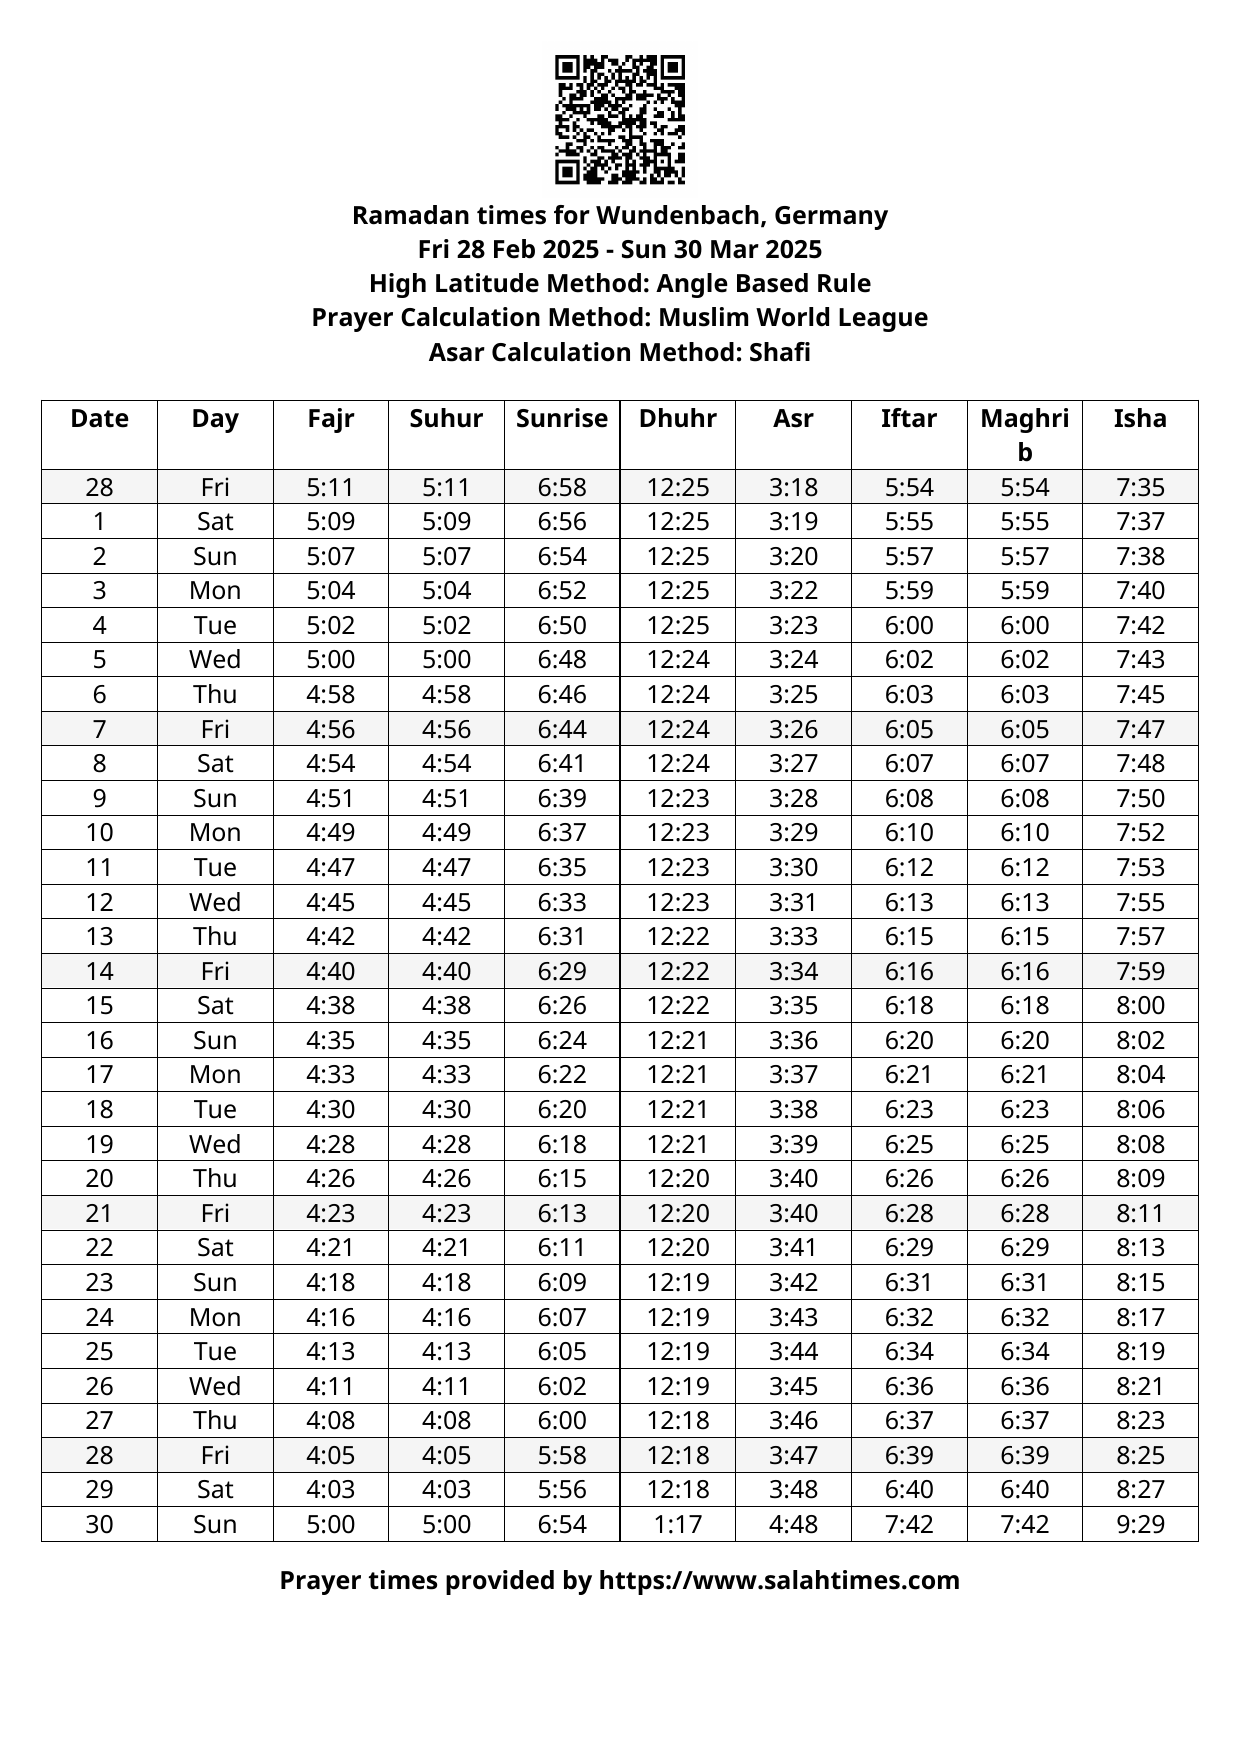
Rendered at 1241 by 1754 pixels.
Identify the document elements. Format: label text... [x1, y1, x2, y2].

table_cell 6:33 [505, 885, 619, 918]
table_cell 5:57 [852, 539, 967, 572]
table_cell 4 [42, 608, 157, 642]
table_cell 8:08 [1083, 1127, 1198, 1160]
table_cell 29 [42, 1473, 157, 1506]
table_cell 5:00 [274, 643, 388, 676]
table_cell 12:23 [621, 850, 735, 884]
table_cell 20 [42, 1161, 157, 1195]
table_cell 7:52 [1083, 816, 1198, 849]
table_cell 1 [42, 504, 157, 538]
table_cell 8:13 [1083, 1231, 1198, 1264]
table_cell 6:03 [852, 677, 967, 711]
table_cell 12:21 [621, 1023, 735, 1057]
table_cell 6:00 [852, 608, 967, 642]
table_cell 4:03 [389, 1473, 504, 1506]
table_cell 7:43 [1083, 643, 1198, 676]
table_cell 10 [42, 816, 157, 849]
table_cell 8:04 [1083, 1058, 1198, 1091]
table_cell Fri [158, 712, 273, 745]
table_cell 6:20 [968, 1023, 1082, 1057]
table_cell 6:29 [505, 954, 619, 987]
table_cell 5:00 [389, 643, 504, 676]
table_cell Fri [158, 1196, 273, 1229]
table_cell 6:28 [852, 1196, 967, 1229]
table_cell Wed [158, 885, 273, 918]
table_cell 7:55 [1083, 885, 1198, 918]
table_cell 6:15 [505, 1161, 619, 1195]
table_cell 4:51 [389, 781, 504, 814]
table_cell 6:05 [505, 1334, 619, 1368]
table_cell 6:00 [505, 1404, 619, 1437]
table_cell 4:13 [274, 1334, 388, 1368]
table_cell 4:16 [274, 1300, 388, 1333]
table_cell 6:07 [505, 1300, 619, 1333]
table_cell 6:26 [505, 989, 619, 1022]
table_cell 12:25 [621, 608, 735, 642]
table_cell 6:10 [968, 816, 1082, 849]
table_cell 4:28 [274, 1127, 388, 1160]
table_cell 5:11 [274, 470, 388, 503]
table_cell Sat [158, 504, 273, 538]
table_cell 6:39 [852, 1438, 967, 1472]
table_cell 6:24 [505, 1023, 619, 1057]
table_cell 9 [42, 781, 157, 814]
table_cell 3:38 [736, 1092, 851, 1126]
table_header Asr [736, 401, 851, 469]
table_cell 6:39 [968, 1438, 1082, 1472]
table_cell 3:36 [736, 1023, 851, 1057]
table_cell 4:05 [274, 1438, 388, 1472]
table_cell 6:00 [968, 608, 1082, 642]
table_cell 4:21 [274, 1231, 388, 1264]
table_cell 3:25 [736, 677, 851, 711]
table_cell 5:59 [968, 574, 1082, 607]
table_cell 4:54 [274, 746, 388, 780]
table_cell 6:40 [968, 1473, 1082, 1506]
table_cell 4:33 [389, 1058, 504, 1091]
table_cell Thu [158, 919, 273, 953]
table_cell 4:49 [274, 816, 388, 849]
table_cell 7:38 [1083, 539, 1198, 572]
table_cell 4:35 [389, 1023, 504, 1057]
table_cell 24 [42, 1300, 157, 1333]
table_cell Sat [158, 1473, 273, 1506]
table_cell 4:23 [389, 1196, 504, 1229]
table_cell Mon [158, 816, 273, 849]
table_cell 4:56 [274, 712, 388, 745]
table_cell 6:15 [968, 919, 1082, 953]
text Prayer times provided by https://www.salahtimes.com [42, 1563, 1198, 1597]
table_cell 12:24 [621, 712, 735, 745]
table_cell 11 [42, 850, 157, 884]
table_cell 3:29 [736, 816, 851, 849]
table_cell 8:06 [1083, 1092, 1198, 1126]
table_cell 4:42 [274, 919, 388, 953]
table_cell 12:25 [621, 470, 735, 503]
table_cell 4:11 [389, 1369, 504, 1402]
table_cell 4:48 [736, 1507, 851, 1541]
table_cell Tue [158, 1334, 273, 1368]
table_cell 6:18 [968, 989, 1082, 1022]
table_cell 4:11 [274, 1369, 388, 1402]
table_cell 6:29 [968, 1231, 1082, 1264]
table_cell 8:19 [1083, 1334, 1198, 1368]
table_cell 4:30 [389, 1092, 504, 1126]
table_cell 6:21 [968, 1058, 1082, 1091]
table_cell 6:02 [968, 643, 1082, 676]
table_cell 3:47 [736, 1438, 851, 1472]
table_cell 3:48 [736, 1473, 851, 1506]
table_cell 4:03 [274, 1473, 388, 1506]
table_cell 6:07 [852, 746, 967, 780]
table_cell 5:07 [274, 539, 388, 572]
table_cell 4:47 [389, 850, 504, 884]
text Fri 28 Feb 2025 - Sun 30 Mar 2025 [42, 232, 1198, 266]
table_cell 4:05 [389, 1438, 504, 1472]
table_cell 3:41 [736, 1231, 851, 1264]
table_cell 12:21 [621, 1058, 735, 1091]
table_cell Sun [158, 1507, 273, 1541]
table_cell 5:54 [852, 470, 967, 503]
table_cell 12:24 [621, 643, 735, 676]
table_cell 6:37 [505, 816, 619, 849]
table_cell 6:12 [968, 850, 1082, 884]
table_cell 3:30 [736, 850, 851, 884]
table_cell 6:40 [852, 1473, 967, 1506]
table_cell Sun [158, 781, 273, 814]
table_cell 6:50 [505, 608, 619, 642]
table_cell 4:56 [389, 712, 504, 745]
table_cell 6:25 [968, 1127, 1082, 1160]
table_cell 5:09 [274, 504, 388, 538]
text Asar Calculation Method: Shafi [42, 334, 1198, 368]
table_cell 6:41 [505, 746, 619, 780]
table_cell 6:09 [505, 1265, 619, 1299]
table_cell 12:21 [621, 1092, 735, 1126]
table_cell 6:44 [505, 712, 619, 745]
table_cell Wed [158, 643, 273, 676]
table_cell 6:21 [852, 1058, 967, 1091]
picture [542, 41, 699, 198]
table_cell 6:02 [505, 1369, 619, 1402]
table_cell 3:44 [736, 1334, 851, 1368]
table_cell 4:28 [389, 1127, 504, 1160]
table_cell 3:18 [736, 470, 851, 503]
table_cell 15 [42, 989, 157, 1022]
table_cell 4:16 [389, 1300, 504, 1333]
table_cell 3:27 [736, 746, 851, 780]
table_header Date [42, 401, 157, 469]
table_cell 6:18 [505, 1127, 619, 1160]
table_cell 9:29 [1083, 1507, 1198, 1541]
table_cell Tue [158, 1092, 273, 1126]
table_cell 6:29 [852, 1231, 967, 1264]
table_cell 21 [42, 1196, 157, 1229]
table_cell 4:18 [389, 1265, 504, 1299]
table_cell 2 [42, 539, 157, 572]
table_cell 6:26 [852, 1161, 967, 1195]
table_cell 3:45 [736, 1369, 851, 1402]
table_cell 6:02 [852, 643, 967, 676]
table_cell 13 [42, 919, 157, 953]
table_cell 4:58 [389, 677, 504, 711]
table_cell 12:20 [621, 1196, 735, 1229]
table_cell 3:23 [736, 608, 851, 642]
table_cell 5:00 [274, 1507, 388, 1541]
table_cell 27 [42, 1404, 157, 1437]
table_cell 12:20 [621, 1231, 735, 1264]
table_cell 4:58 [274, 677, 388, 711]
table_cell 4:54 [389, 746, 504, 780]
table_cell 5:02 [389, 608, 504, 642]
table_cell 6:34 [852, 1334, 967, 1368]
table_cell 4:26 [389, 1161, 504, 1195]
table_cell 12:22 [621, 919, 735, 953]
table_cell 6:54 [505, 1507, 619, 1541]
table_cell 3:20 [736, 539, 851, 572]
table_cell 26 [42, 1369, 157, 1402]
table_cell 3:34 [736, 954, 851, 987]
table_cell 4:42 [389, 919, 504, 953]
table_cell Sun [158, 539, 273, 572]
table_cell 3:26 [736, 712, 851, 745]
table_cell 6:56 [505, 504, 619, 538]
table_cell 25 [42, 1334, 157, 1368]
table_cell 7:57 [1083, 919, 1198, 953]
table_cell 12:23 [621, 816, 735, 849]
table_cell 12:18 [621, 1473, 735, 1506]
table_cell 4:47 [274, 850, 388, 884]
table_cell 8:21 [1083, 1369, 1198, 1402]
table_cell 6:12 [852, 850, 967, 884]
table_cell Wed [158, 1369, 273, 1402]
table_cell 4:21 [389, 1231, 504, 1264]
table_cell 12:24 [621, 746, 735, 780]
table_cell 4:38 [274, 989, 388, 1022]
table_cell 6 [42, 677, 157, 711]
table_header Sunrise [505, 401, 619, 469]
table_cell 4:40 [389, 954, 504, 987]
table_cell Mon [158, 1300, 273, 1333]
table_cell 8:25 [1083, 1438, 1198, 1472]
table_cell Sun [158, 1023, 273, 1057]
table_cell 6:13 [968, 885, 1082, 918]
table_cell Tue [158, 608, 273, 642]
table_cell 8 [42, 746, 157, 780]
table_cell 12:24 [621, 677, 735, 711]
table_cell 8:15 [1083, 1265, 1198, 1299]
table_cell 12:25 [621, 574, 735, 607]
table_cell 6:16 [968, 954, 1082, 987]
table_header Isha [1083, 401, 1198, 469]
table_cell 4:49 [389, 816, 504, 849]
table_cell Sat [158, 1231, 273, 1264]
table_cell 7:59 [1083, 954, 1198, 987]
table_cell 7:53 [1083, 850, 1198, 884]
table_cell 6:05 [852, 712, 967, 745]
table_cell 30 [42, 1507, 157, 1541]
table_cell 12 [42, 885, 157, 918]
table_cell 6:37 [852, 1404, 967, 1437]
table_cell 6:58 [505, 470, 619, 503]
table_cell 7:50 [1083, 781, 1198, 814]
table_cell Thu [158, 1161, 273, 1195]
table_cell 6:13 [505, 1196, 619, 1229]
text High Latitude Method: Angle Based Rule [42, 266, 1198, 300]
table_cell 6:07 [968, 746, 1082, 780]
table_cell 6:48 [505, 643, 619, 676]
table_cell 5 [42, 643, 157, 676]
table_cell 4:40 [274, 954, 388, 987]
table_cell 4:13 [389, 1334, 504, 1368]
table_cell 7:37 [1083, 504, 1198, 538]
table_cell 6:05 [968, 712, 1082, 745]
table_cell Tue [158, 850, 273, 884]
table_cell 6:25 [852, 1127, 967, 1160]
table_cell 6:26 [968, 1161, 1082, 1195]
table_cell 6:20 [505, 1092, 619, 1126]
table_cell 5:55 [852, 504, 967, 538]
table_cell 5:02 [274, 608, 388, 642]
table_cell 12:18 [621, 1404, 735, 1437]
table_cell 3:40 [736, 1161, 851, 1195]
table_cell 12:19 [621, 1369, 735, 1402]
table_cell 8:27 [1083, 1473, 1198, 1506]
table_cell 6:08 [968, 781, 1082, 814]
table_cell 5:58 [505, 1438, 619, 1472]
table_cell 6:11 [505, 1231, 619, 1264]
table_cell 3:22 [736, 574, 851, 607]
table_cell 12:20 [621, 1161, 735, 1195]
table_cell Wed [158, 1127, 273, 1160]
table_cell 22 [42, 1231, 157, 1264]
table_cell 8:00 [1083, 989, 1198, 1022]
table_cell 6:28 [968, 1196, 1082, 1229]
table_cell 6:52 [505, 574, 619, 607]
table_cell Fri [158, 470, 273, 503]
table_cell 3:33 [736, 919, 851, 953]
table_cell Thu [158, 677, 273, 711]
table_cell 12:19 [621, 1334, 735, 1368]
table_cell 12:23 [621, 885, 735, 918]
table_cell 23 [42, 1265, 157, 1299]
table_header Day [158, 401, 273, 469]
table_cell 28 [42, 470, 157, 503]
table_cell 8:09 [1083, 1161, 1198, 1195]
table_cell 7:42 [852, 1507, 967, 1541]
table_cell 3:35 [736, 989, 851, 1022]
table_header Fajr [274, 401, 388, 469]
table_cell 7 [42, 712, 157, 745]
table_cell 6:32 [968, 1300, 1082, 1333]
table_cell 4:08 [389, 1404, 504, 1437]
table_cell Thu [158, 1404, 273, 1437]
table_cell 7:47 [1083, 712, 1198, 745]
table_cell 6:34 [968, 1334, 1082, 1368]
table_cell 5:57 [968, 539, 1082, 572]
table_cell 1:17 [621, 1507, 735, 1541]
table_cell 4:33 [274, 1058, 388, 1091]
table_cell 6:31 [505, 919, 619, 953]
table_cell 5:00 [389, 1507, 504, 1541]
table_cell 3:31 [736, 885, 851, 918]
table_cell 6:20 [852, 1023, 967, 1057]
table_cell 4:51 [274, 781, 388, 814]
table_cell 4:35 [274, 1023, 388, 1057]
table_cell 5:54 [968, 470, 1082, 503]
table_cell 8:17 [1083, 1300, 1198, 1333]
table_cell 6:23 [852, 1092, 967, 1126]
table_cell 3:37 [736, 1058, 851, 1091]
table_cell 16 [42, 1023, 157, 1057]
table_cell 6:31 [968, 1265, 1082, 1299]
table_cell 5:09 [389, 504, 504, 538]
table_cell 7:40 [1083, 574, 1198, 607]
table_cell 5:11 [389, 470, 504, 503]
table_cell 8:02 [1083, 1023, 1198, 1057]
table_cell Mon [158, 1058, 273, 1091]
table_cell 5:04 [274, 574, 388, 607]
table_cell 6:46 [505, 677, 619, 711]
table_cell 12:19 [621, 1300, 735, 1333]
table_cell 4:45 [389, 885, 504, 918]
table_cell 12:19 [621, 1265, 735, 1299]
table_cell 6:18 [852, 989, 967, 1022]
table_cell 6:36 [968, 1369, 1082, 1402]
table_header Suhur [389, 401, 504, 469]
table_cell 12:22 [621, 989, 735, 1022]
table_cell 8:11 [1083, 1196, 1198, 1229]
table_cell 6:54 [505, 539, 619, 572]
table_header Maghrib [968, 401, 1082, 469]
table_cell 6:35 [505, 850, 619, 884]
table_cell 6:13 [852, 885, 967, 918]
table_cell 5:04 [389, 574, 504, 607]
table_cell 5:07 [389, 539, 504, 572]
table_cell 4:30 [274, 1092, 388, 1126]
table_cell 5:55 [968, 504, 1082, 538]
table_header Dhuhr [621, 401, 735, 469]
table_cell 4:08 [274, 1404, 388, 1437]
table_cell 7:42 [1083, 608, 1198, 642]
table_cell 8:23 [1083, 1404, 1198, 1437]
table_cell 3:40 [736, 1196, 851, 1229]
table_cell 12:18 [621, 1438, 735, 1472]
table_cell 19 [42, 1127, 157, 1160]
table_cell 7:35 [1083, 470, 1198, 503]
table_cell 6:10 [852, 816, 967, 849]
table_cell 6:22 [505, 1058, 619, 1091]
table_cell 7:48 [1083, 746, 1198, 780]
table_cell 6:36 [852, 1369, 967, 1402]
table_cell 6:32 [852, 1300, 967, 1333]
table_cell 3:43 [736, 1300, 851, 1333]
table_cell 6:08 [852, 781, 967, 814]
table_cell 12:23 [621, 781, 735, 814]
table_cell 12:22 [621, 954, 735, 987]
table_cell 4:26 [274, 1161, 388, 1195]
table_cell Fri [158, 954, 273, 987]
table_cell Fri [158, 1438, 273, 1472]
table_cell 14 [42, 954, 157, 987]
table_cell 4:18 [274, 1265, 388, 1299]
table_cell 12:25 [621, 539, 735, 572]
table_cell Sat [158, 746, 273, 780]
table_cell 6:39 [505, 781, 619, 814]
table_cell 5:59 [852, 574, 967, 607]
table_cell 6:23 [968, 1092, 1082, 1126]
table_cell 4:45 [274, 885, 388, 918]
table_cell 7:45 [1083, 677, 1198, 711]
table_cell 3:19 [736, 504, 851, 538]
table_cell 7:42 [968, 1507, 1082, 1541]
table_cell 17 [42, 1058, 157, 1091]
table_cell 5:56 [505, 1473, 619, 1506]
table_cell 3:28 [736, 781, 851, 814]
table_cell 28 [42, 1438, 157, 1472]
table_cell 12:21 [621, 1127, 735, 1160]
table_cell 3:39 [736, 1127, 851, 1160]
table_cell 6:16 [852, 954, 967, 987]
text Prayer Calculation Method: Muslim World League [42, 300, 1198, 334]
table_cell 3:24 [736, 643, 851, 676]
table_cell Mon [158, 574, 273, 607]
table_cell 12:25 [621, 504, 735, 538]
table_cell Sat [158, 989, 273, 1022]
table_cell 3:42 [736, 1265, 851, 1299]
table_cell 6:31 [852, 1265, 967, 1299]
table_cell 3:46 [736, 1404, 851, 1437]
table_cell 4:23 [274, 1196, 388, 1229]
table_cell 18 [42, 1092, 157, 1126]
table_cell 3 [42, 574, 157, 607]
text Ramadan times for Wundenbach, Germany [42, 198, 1198, 232]
table_cell Sun [158, 1265, 273, 1299]
table_cell 4:38 [389, 989, 504, 1022]
table_cell 6:15 [852, 919, 967, 953]
table_cell 6:03 [968, 677, 1082, 711]
table_cell 6:37 [968, 1404, 1082, 1437]
table_header Iftar [852, 401, 967, 469]
